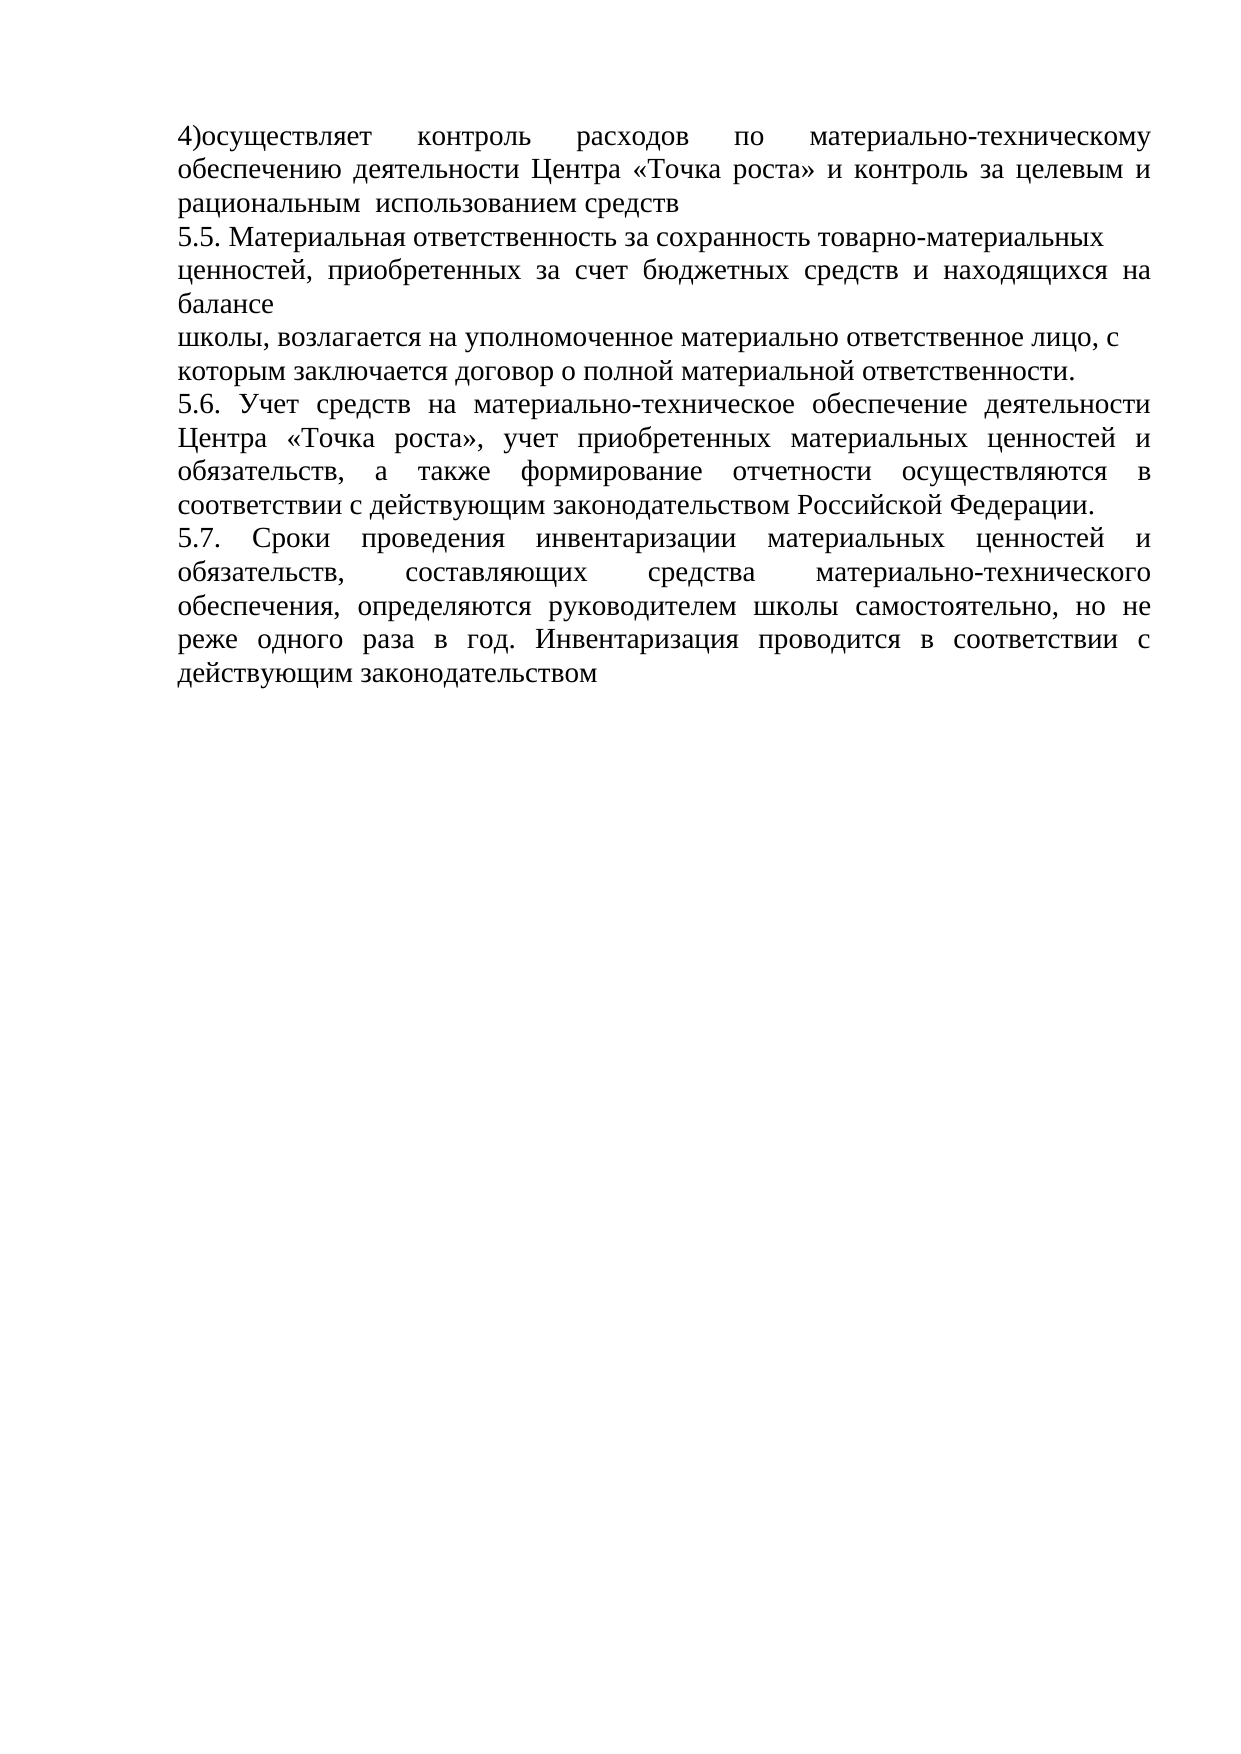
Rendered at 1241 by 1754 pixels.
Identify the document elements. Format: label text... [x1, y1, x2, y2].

text 4)осуществляет контроль расходов по материально-техническому обеспечению деятельности Центра «Точка роста» и контроль за целевым и рациональным использованием средств [177, 118, 1152, 219]
text 5.6. Учет средств на материально-техническое обеспечение деятельности Центра «Точка роста», учет приобретенных материальных ценностей и обязательств, а также формирование отчетности осуществляются в соответствии с действующим законодательством Российской Федерации. [177, 386, 1152, 521]
text 5.7. Сроки проведения инвентаризации материальных ценностей и обязательств, составляющих средства материально-технического обеспечения, определяются руководителем школы самостоятельно, но не реже одного раза в год. Инвентаризация проводится в соответствии с действующим законодательством [177, 521, 1152, 688]
text 5.5. Материальная ответственность за сохранность товарно-материальных [177, 219, 1152, 252]
text школы, возлагается на уполномоченное материально ответственное лицо, с [177, 319, 1152, 353]
text которым заключается договор о полной материальной ответственности. [177, 353, 1152, 386]
text ценностей, приобретенных за счет бюджетных средств и находящихся на балансе [177, 252, 1152, 319]
